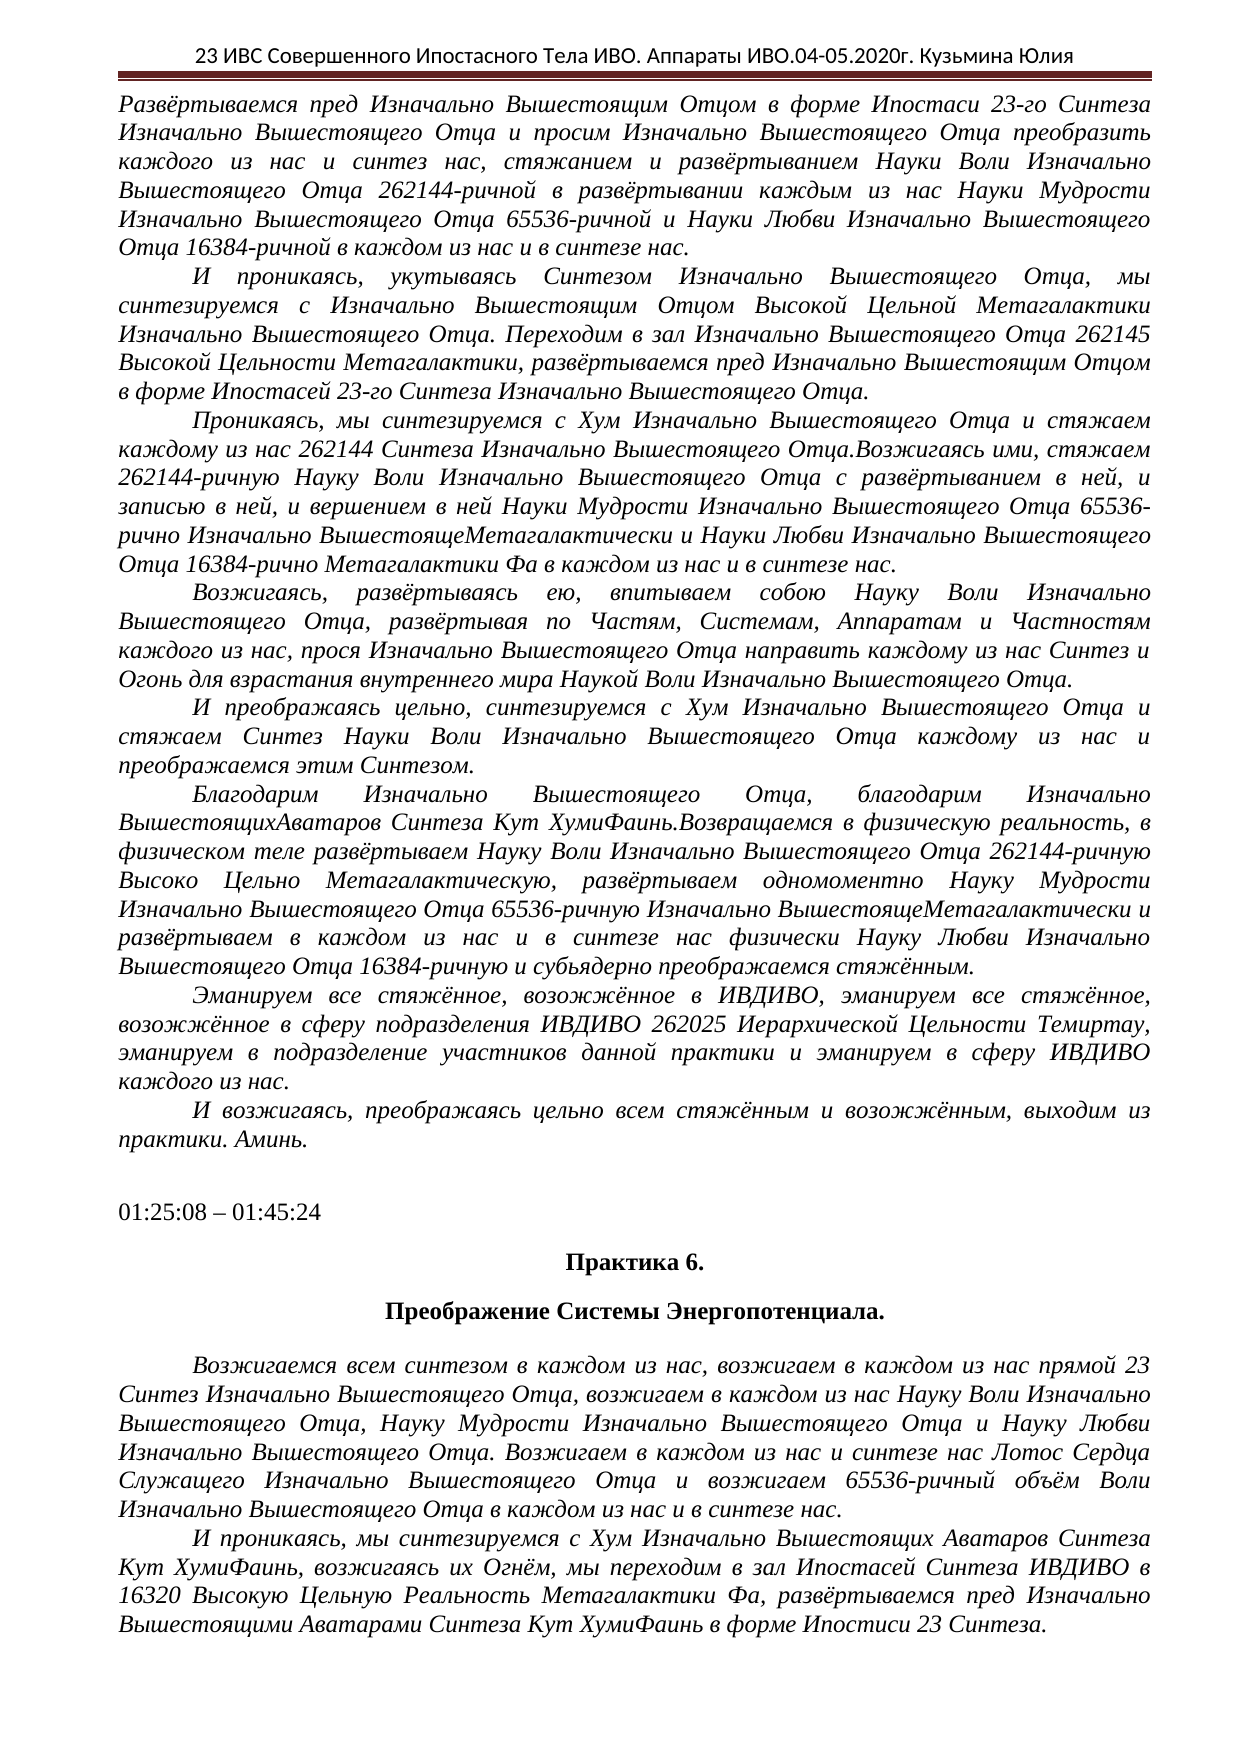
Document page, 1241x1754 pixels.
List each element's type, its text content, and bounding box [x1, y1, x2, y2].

text И преображаясь цельно, синтезируемся с Хум Изначально Вышестоящего Отца и стяжаем Синтез Науки Воли Изначально Вышестоящего Отца каждому из нас и преображаемся этим Синтезом. [118, 692, 1152, 779]
text Эманируем все стяжённое, возожжённое в ИВДИВО, эманируем все стяжённое, возожжённое в сферу подразделения ИВДИВО 262025 Иерархической Цельности Темиртау, эманируем в подразделение участников данной практики и эманируем в сферу ИВДИВО каждого из нас. [118, 980, 1152, 1095]
text И проникаясь, мы синтезируемся с Хум Изначально Вышестоящих Аватаров Синтеза Кут ХумиФаинь, возжигаясь их Огнём, мы переходим в зал Ипостасей Синтеза ИВДИВО в 16320 Высокую Цельную Реальность Метагалактики Фа, развёртываемся пред Изначально Вышестоящими Аватарами Синтеза Кут ХумиФаинь в форме Ипостиси 23 Синтеза. [118, 1523, 1152, 1638]
text 01:25:08 – 01:45:24 [118, 1197, 1152, 1226]
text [118, 89, 1152, 261]
text Возжигаясь, развёртываясь ею, впитываем собою Науку Воли Изначально Вышестоящего Отца, развёртывая по Частям, Системам, Аппаратам и Частностям каждого из нас, прося Изначально Вышестоящего Отца направить каждому из нас Синтез и Огонь для взрастания внутреннего мира Наукой Воли Изначально Вышестоящего Отца. [118, 577, 1152, 692]
text Преображение Системы Энергопотенциала. [118, 1296, 1152, 1325]
text Возжигаемся всем синтезом в каждом из нас, возжигаем в каждом из нас прямой 23 Синтез Изначально Вышестоящего Отца, возжигаем в каждом из нас Науку Воли Изначально Вышестоящего Отца, Науку Мудрости Изначально Вышестоящего Отца и Науку Любви Изначально Вышестоящего Отца. Возжигаем в каждом из нас и синтезе нас Лотос Сердца Служащего Изначально Вышестоящего Отца и возжигаем 65536-ричный объём Воли Изначально Вышестоящего Отца в каждом из нас и в синтезе нас. [118, 1350, 1152, 1523]
text Практика 6. [118, 1247, 1152, 1276]
text И возжигаясь, преображаясь цельно всем стяжённым и возожжённым, выходим из практики. Аминь. [118, 1095, 1152, 1152]
text Проникаясь, мы синтезируемся с Хум Изначально Вышестоящего Отца и стяжаем каждому из нас 262144 Синтеза Изначально Вышестоящего Отца.Возжигаясь ими, стяжаем 262144-ричную Науку Воли Изначально Вышестоящего Отца с развёртыванием в ней, и записью в ней, и вершением в ней Науки Мудрости Изначально Вышестоящего Отца 65536-рично Изначально ВышестоящеМетагалактически и Науки Любви Изначально Вышестоящего Отца 16384-рично Метагалактики Фа в каждом из нас и в синтезе нас. [118, 405, 1152, 577]
text Благодарим Изначально Вышестоящего Отца, благодарим Изначально ВышестоящихАватаров Синтеза Кут ХумиФаинь.Возвращаемся в физическую реальность, в физическом теле развёртываем Науку Воли Изначально Вышестоящего Отца 262144-ричную Высоко Цельно Метагалактическую, развёртываем одномоментно Науку Мудрости Изначально Вышестоящего Отца 65536-ричную Изначально ВышестоящеМетагалактически и развёртываем в каждом из нас и в синтезе нас физически Науку Любви Изначально Вышестоящего Отца 16384-ричную и субьядерно преображаемся стяжённым. [118, 779, 1152, 980]
text И проникаясь, укутываясь Синтезом Изначально Вышестоящего Отца, мы синтезируемся с Изначально Вышестоящим Отцом Высокой Цельной Метагалактики Изначально Вышестоящего Отца. Переходим в зал Изначально Вышестоящего Отца 262145 Высокой Цельности Метагалактики, развёртываемся пред Изначально Вышестоящим Отцом в форме Ипостасей 23-го Синтеза Изначально Вышестоящего Отца. [118, 261, 1152, 405]
